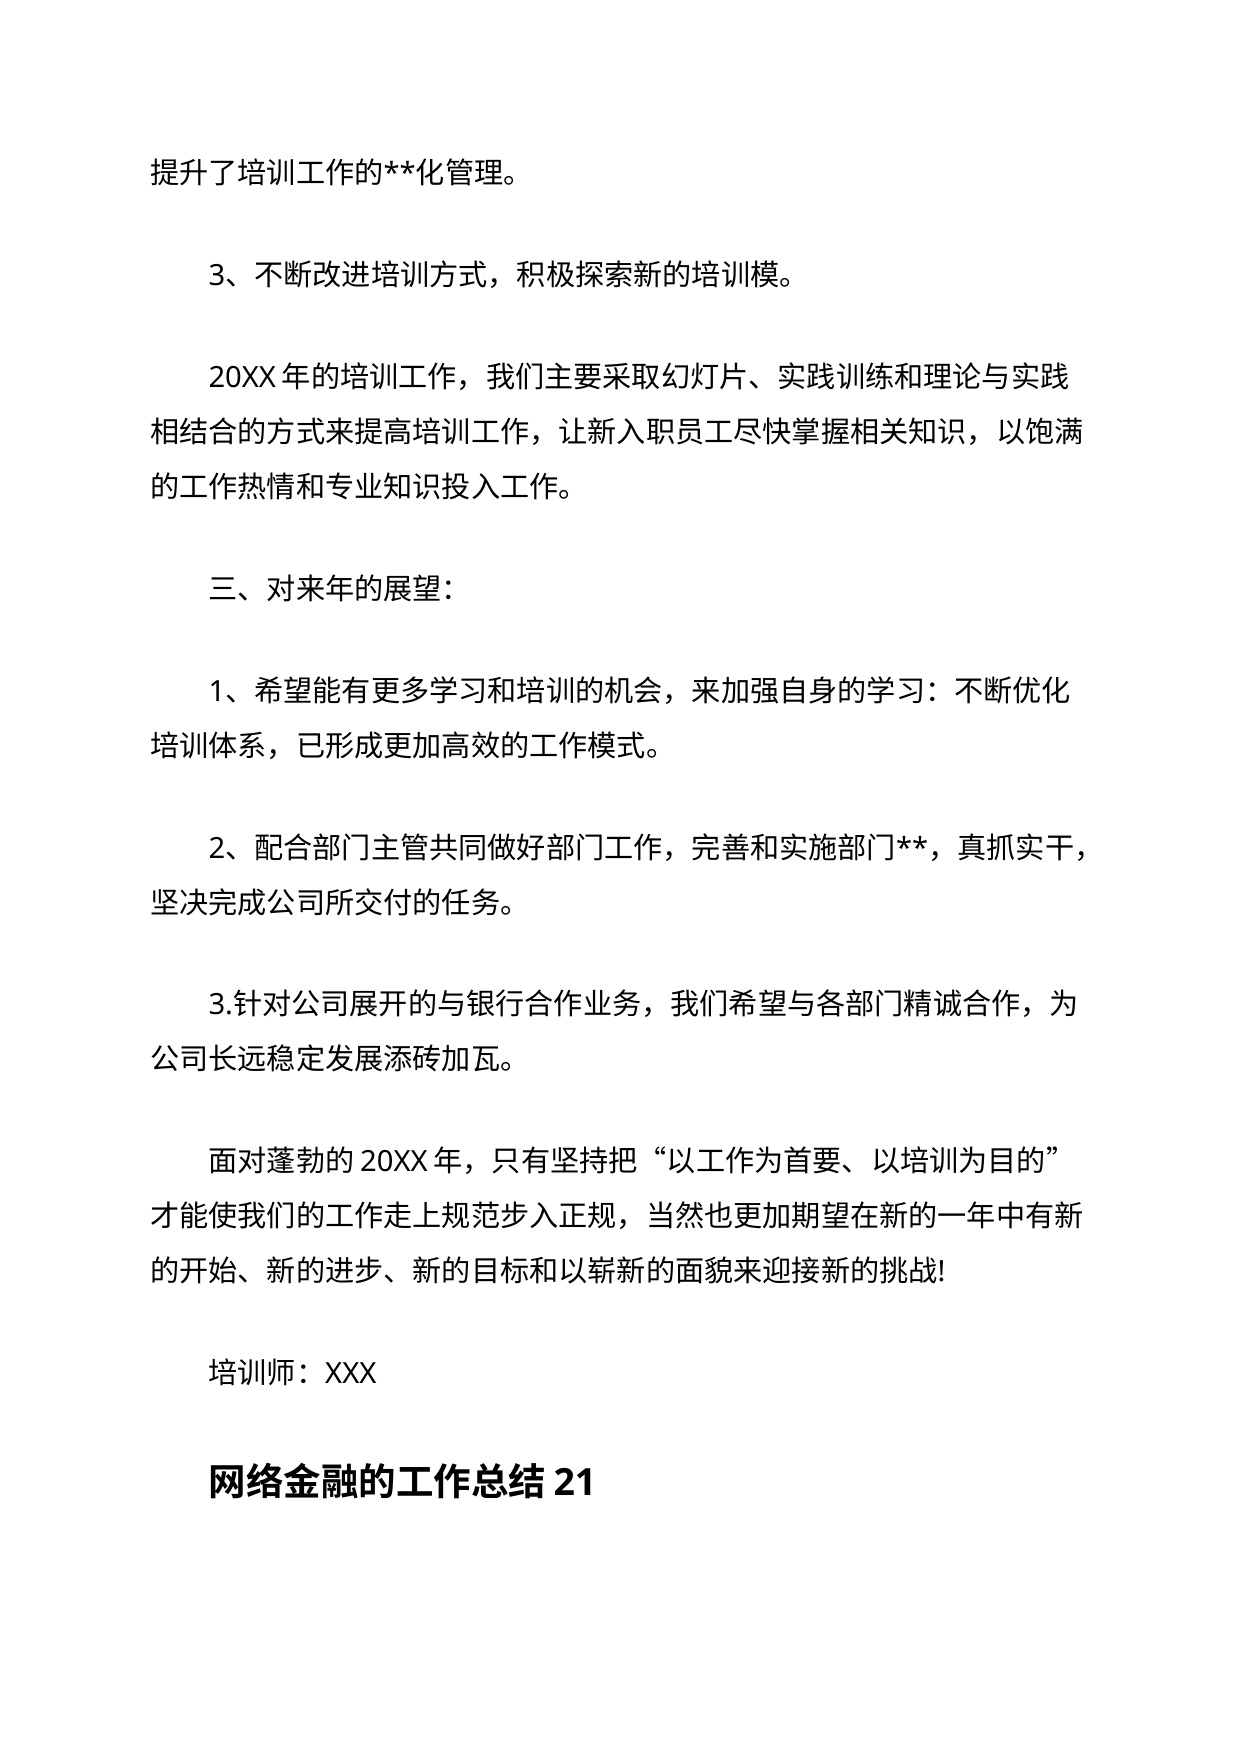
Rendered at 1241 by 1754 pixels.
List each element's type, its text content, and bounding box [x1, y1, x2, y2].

text 1、希望能有更多学习和培训的机会，来加强自身的学习：不断优化培训体系，已形成更加高效的工作模式。 [150, 667, 1090, 765]
text 面对蓬勃的20XX年，只有坚持把“以工作为首要、以培训为目的”才能使我们的工作走上规范步入正规，当然也更加期望在新的一年中有新的开始、新的进步、新的目标和以崭新的面貌来迎接新的挑战! [150, 1138, 1090, 1290]
text 培训师：XXX [150, 1349, 1090, 1392]
text 3.针对公司展开的与银行合作业务，我们希望与各部门精诚合作，为公司长远稳定发展添砖加瓦。 [150, 981, 1090, 1078]
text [150, 150, 1090, 192]
text 网络金融的工作总结21 [150, 1452, 1090, 1506]
text 三、对来年的展望： [150, 566, 1090, 608]
text 2、配合部门主管共同做好部门工作，完善和实施部门**，真抓实干，坚决完成公司所交付的任务。 [150, 824, 1090, 921]
text 20XX年的培训工作，我们主要采取幻灯片、实践训练和理论与实践相结合的方式来提高培训工作，让新入职员工尽快掌握相关知识，以饱满的工作热情和专业知识投入工作。 [150, 354, 1090, 506]
text 3、不断改进培训方式，积极探索新的培训模。 [150, 252, 1090, 294]
